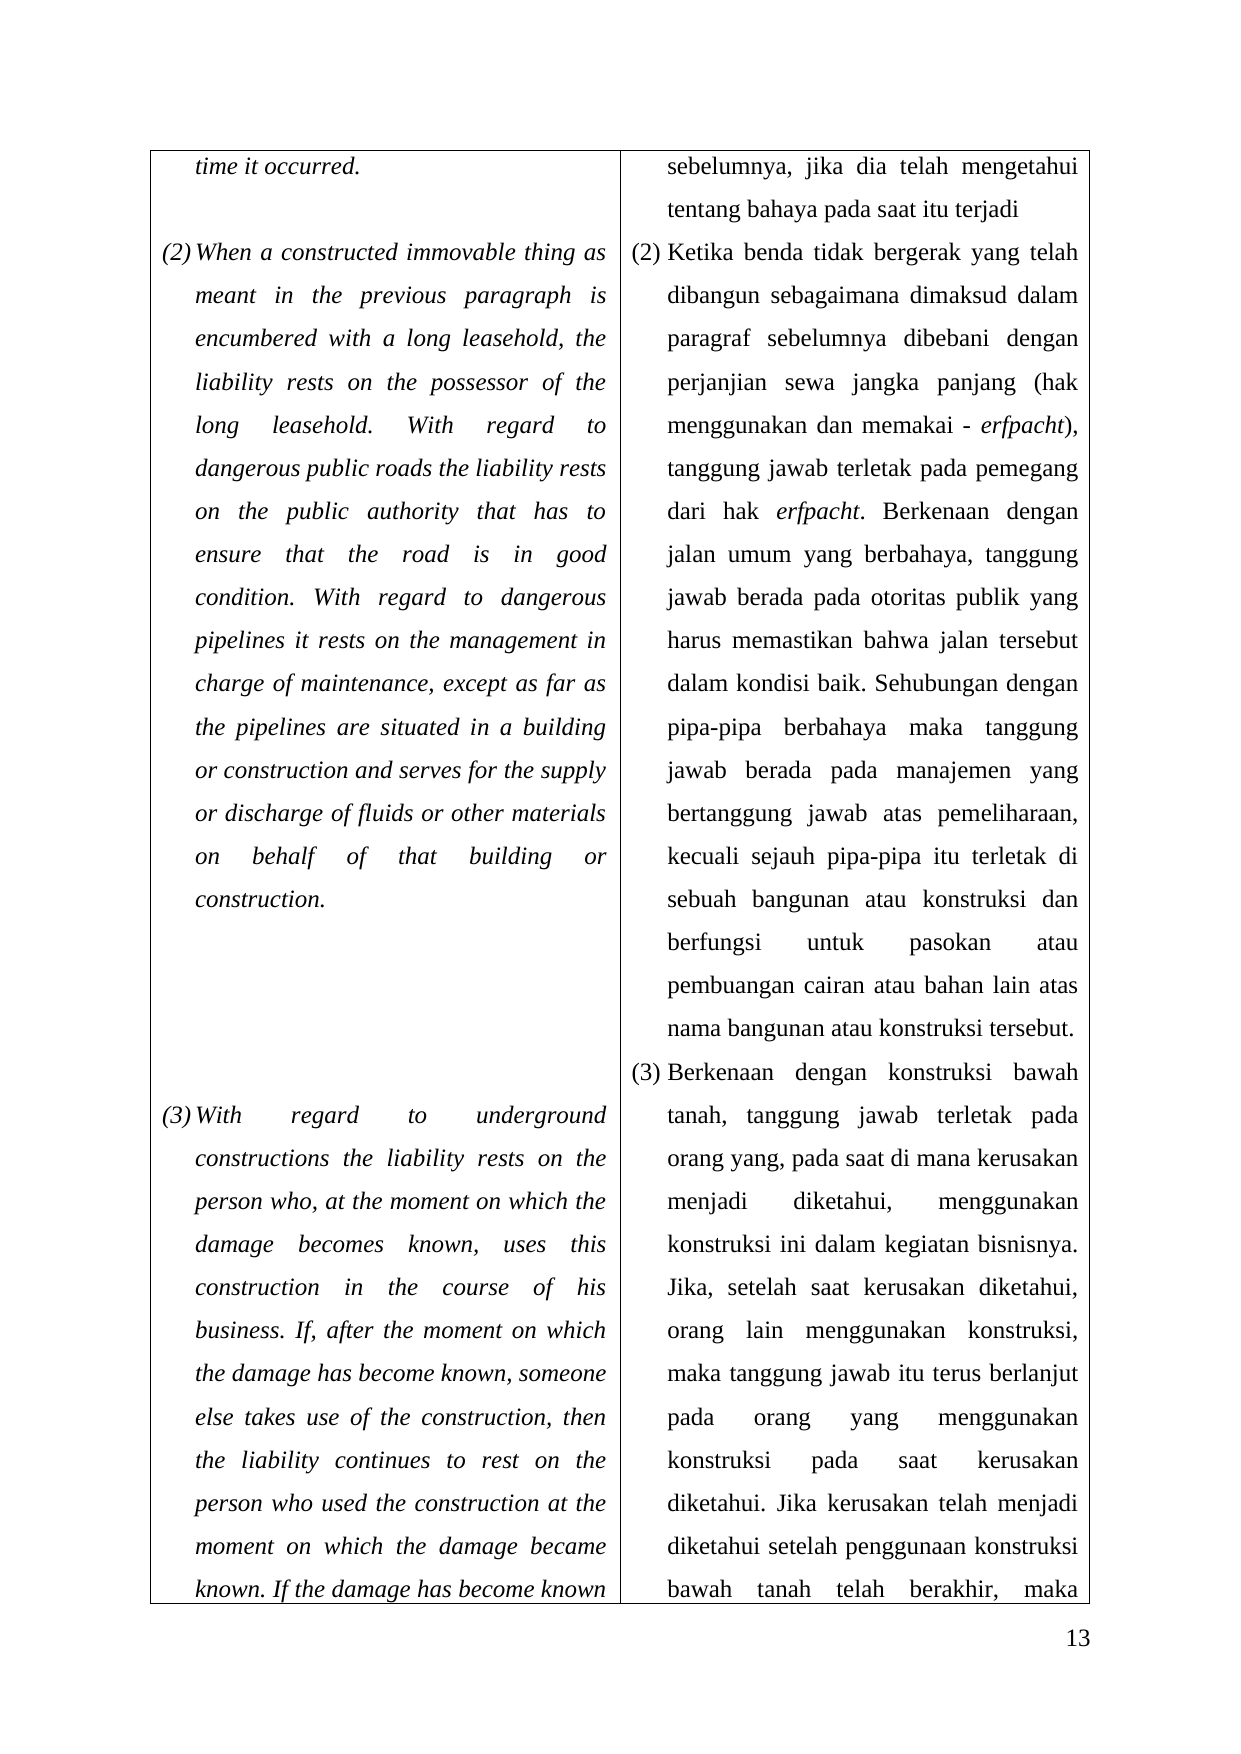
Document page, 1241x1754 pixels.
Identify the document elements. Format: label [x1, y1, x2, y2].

table_cell [621, 151, 1089, 1603]
table_cell [151, 151, 620, 1603]
